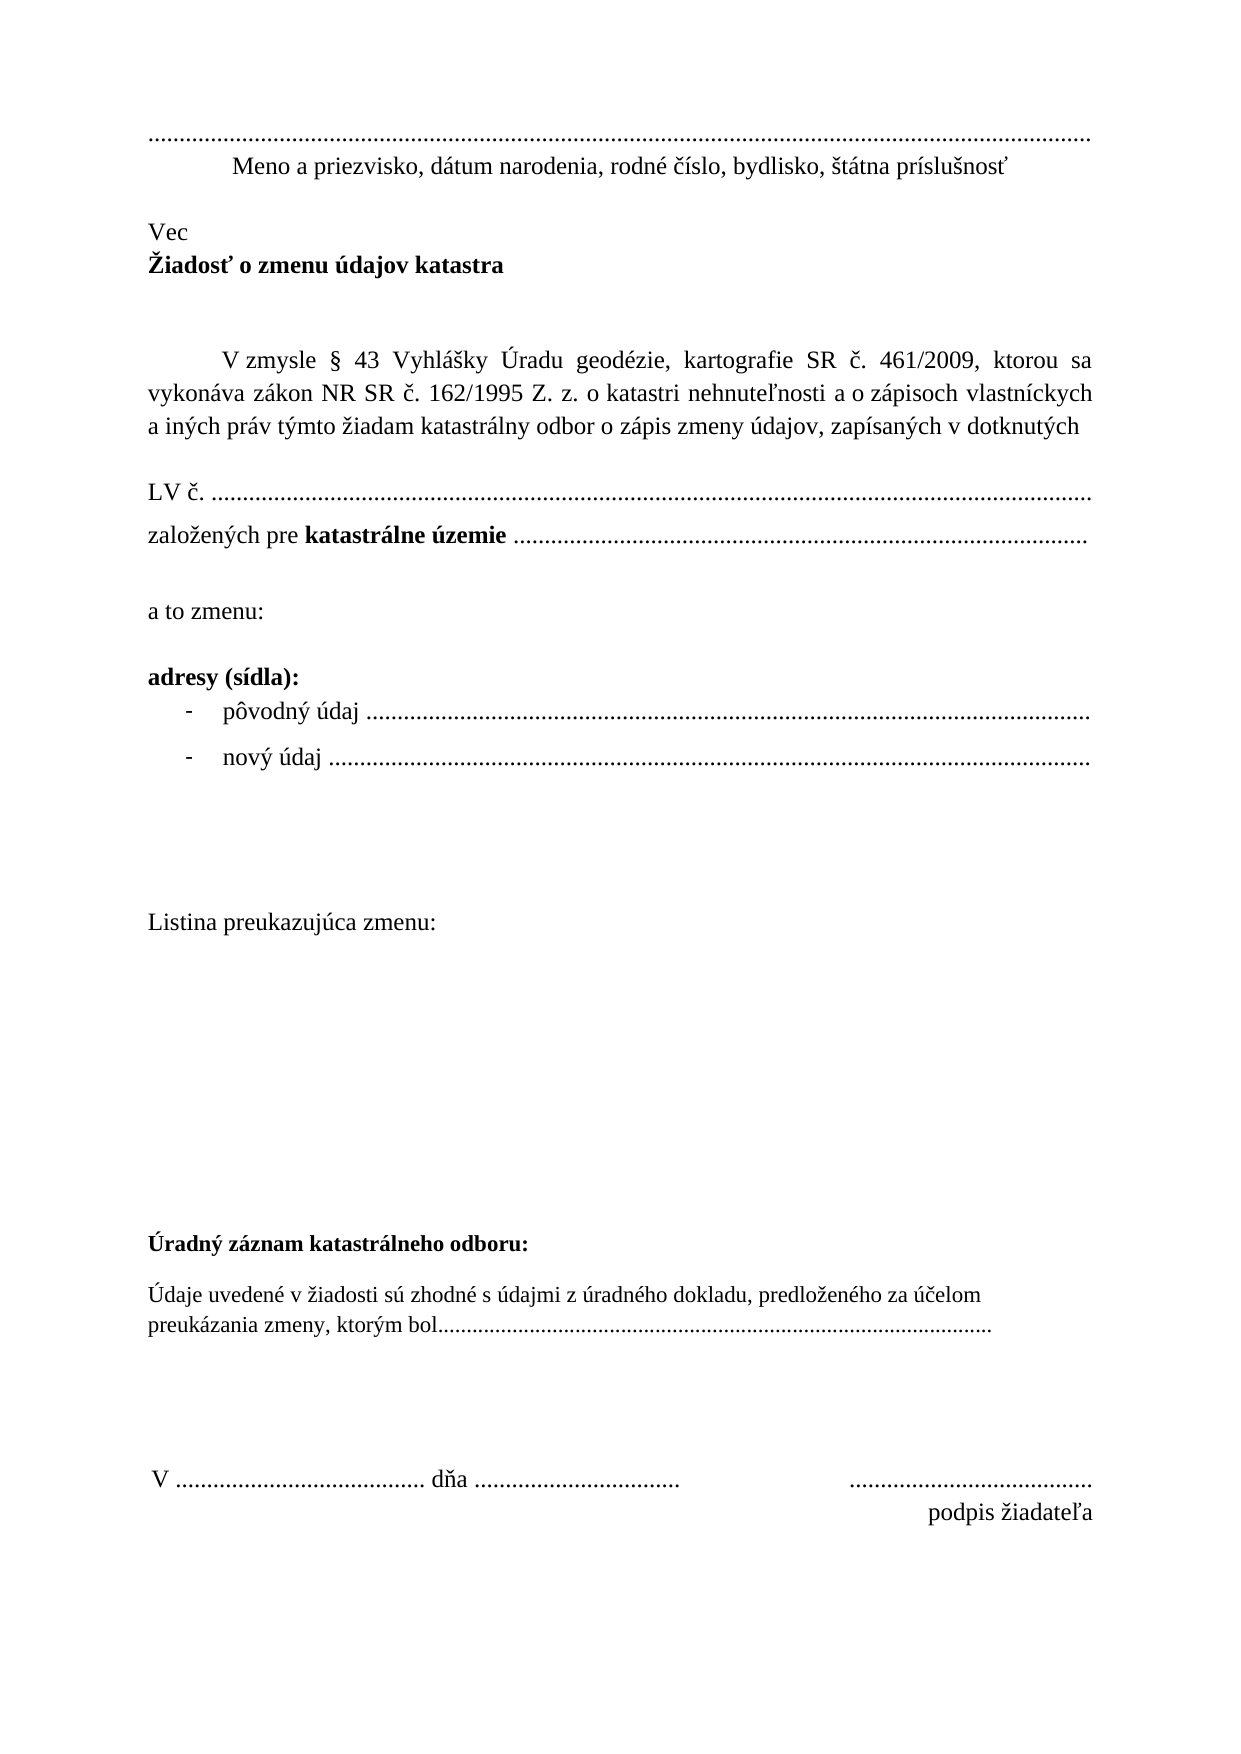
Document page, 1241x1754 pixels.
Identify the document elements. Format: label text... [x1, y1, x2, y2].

text Vec [148, 217, 1093, 246]
text a to zmenu: [148, 596, 1093, 625]
text LV č. ............................................................................................................................................. [148, 477, 1093, 506]
text V ........................................ dňa ................................. ....................................... podpis žiadateľa [148, 1464, 1093, 1526]
list pôvodný údaj .................................................................................................................... [185, 696, 1093, 726]
text Úradný záznam katastrálneho odboru: [148, 1230, 1093, 1256]
text Údaje uvedené v žiadosti sú zhodné s údajmi z úradného dokladu, predloženého za účelom preukázania zmeny, ktorým bol................................................................................................. [148, 1281, 1093, 1338]
text ....................................................................................................................................................... [148, 118, 1093, 147]
text V zmysle § 43 Vyhlášky Úradu geodézie, kartografie SR č. 461/2009, ktorou sa vykonáva zákon NR SR č. 162/1995 Z. z. o katastri nehnuteľnosti a o zápisoch vlastníckych a iných práv týmto žiadam katastrálny odbor o zápis zmeny údajov, zapísaných v dotknutých [148, 345, 1093, 440]
text Listina preukazujúca zmenu: [148, 907, 1093, 936]
text Meno a priezvisko, dátum narodenia, rodné číslo, bydlisko, štátna príslušnosť [148, 151, 1093, 180]
list nový údaj .......................................................................................................................... [185, 741, 1093, 772]
text založených pre katastrálne územie ............................................................................................ [148, 520, 1093, 549]
text adresy (sídla): [148, 662, 1093, 691]
text Žiadosť o zmenu údajov katastra [148, 250, 1093, 279]
